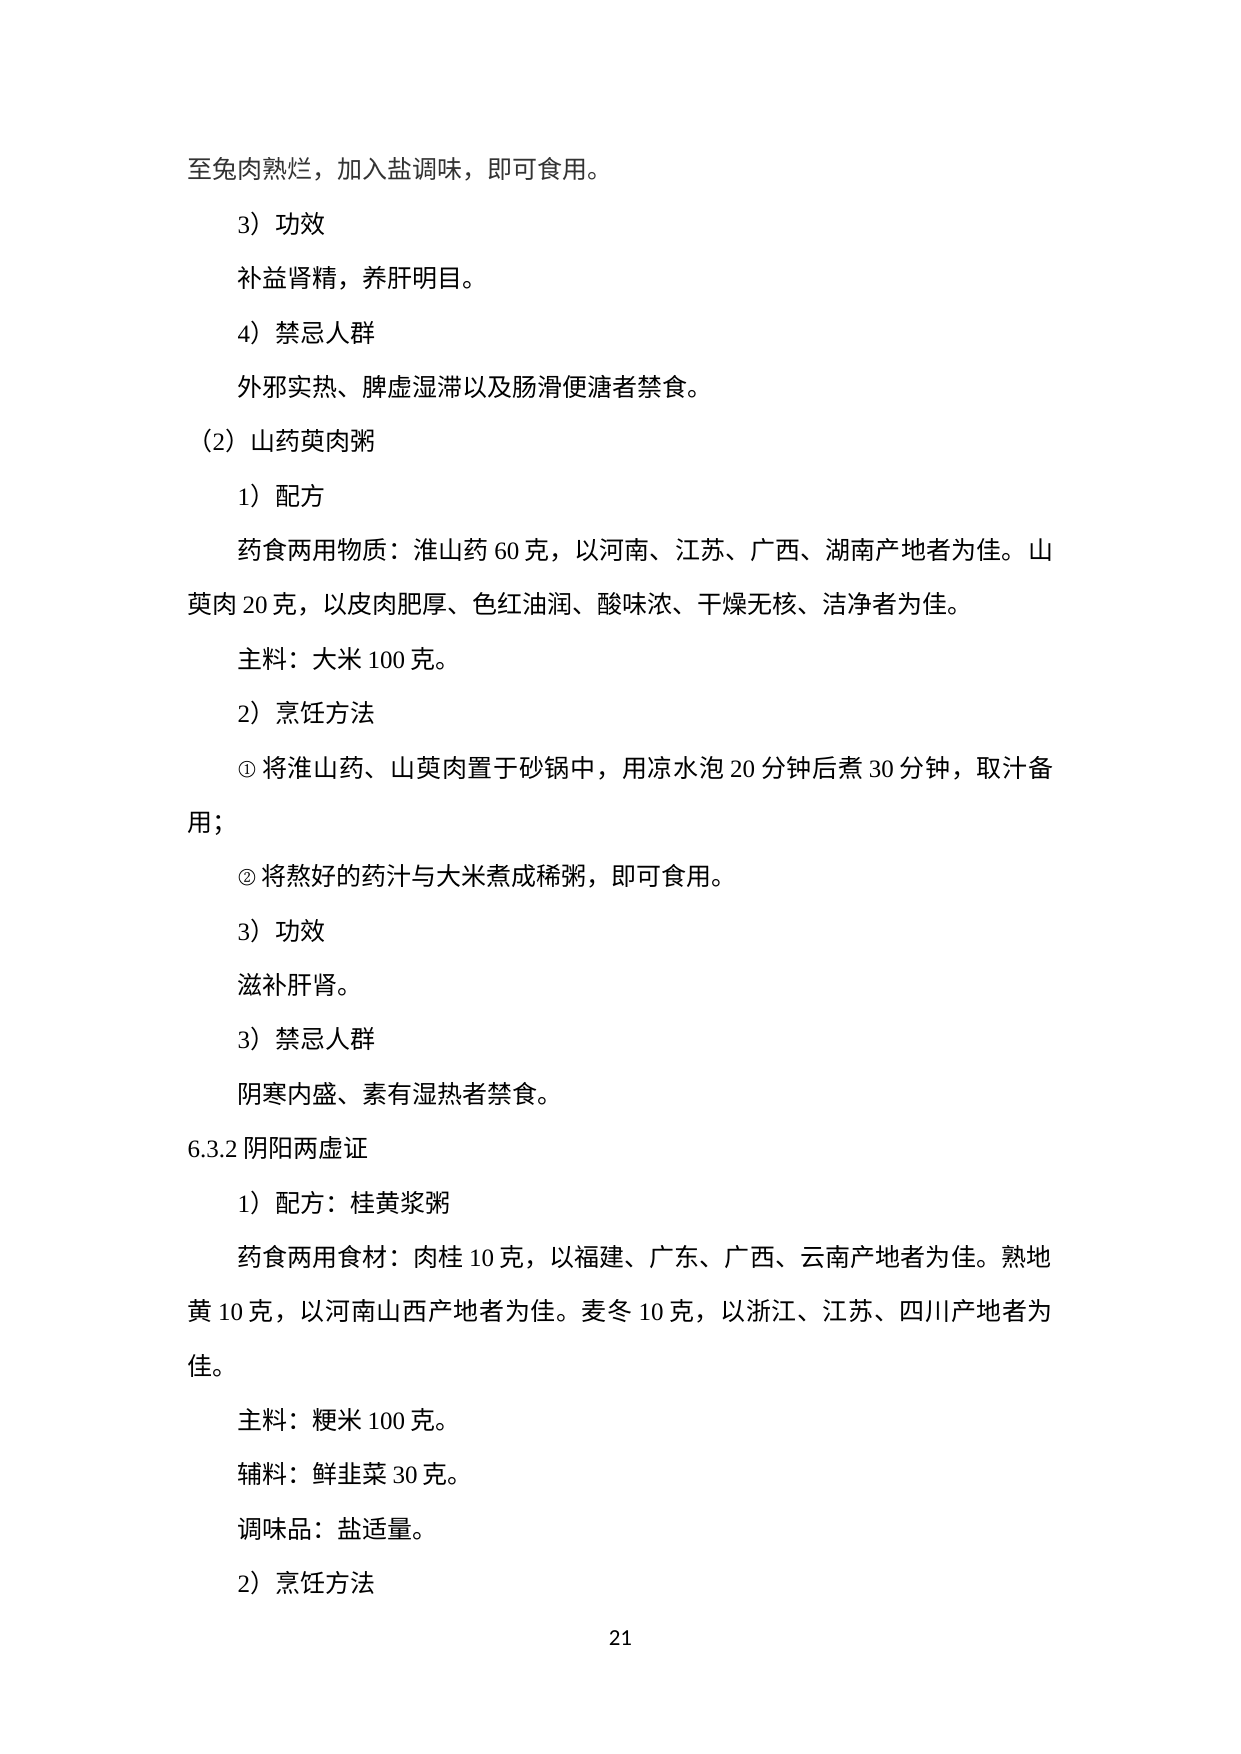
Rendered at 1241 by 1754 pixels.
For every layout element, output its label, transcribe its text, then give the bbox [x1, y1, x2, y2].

text 阴寒内盛、素有湿热者禁食。 [187, 1074, 1053, 1111]
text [187, 150, 1053, 186]
text 辅料：鲜韭菜30克。 [187, 1455, 1053, 1491]
text ①将淮山药、山萸肉置于砂锅中，用凉水泡20分钟后煮30分钟，取汁备用； [187, 748, 1053, 839]
text 6.3.2 阴阳两虚证 [187, 1129, 1053, 1165]
text 3）禁忌人群 [187, 1020, 1053, 1056]
text 1）配方 [187, 476, 1053, 512]
text 外邪实热、脾虚湿滞以及肠滑便溏者禁食。 [187, 367, 1053, 404]
text 滋补肝肾。 [187, 966, 1053, 1002]
text 3）功效 [187, 911, 1053, 947]
text 药食两用物质：淮山药60克，以河南、江苏、广西、湖南产地者为佳。山萸肉20克，以皮肉肥厚、色红油润、酸味浓、干燥无核、洁净者为佳。 [187, 531, 1053, 621]
text 调味品：盐适量。 [187, 1509, 1053, 1546]
text 1）配方：桂黄浆粥 [187, 1183, 1053, 1219]
text ②将熬好的药汁与大米煮成稀粥，即可食用。 [187, 857, 1053, 893]
text 3）功效 [187, 204, 1053, 241]
text 主料：粳米100克。 [187, 1401, 1053, 1437]
text 2）烹饪方法 [187, 694, 1053, 730]
text 4）禁忌人群 [187, 313, 1053, 349]
text （2）山药萸肉粥 [187, 422, 1053, 458]
text 主料：大米100克。 [187, 639, 1053, 676]
text 补益肾精，养肝明目。 [187, 259, 1053, 295]
text 2）烹饪方法 [187, 1564, 1053, 1600]
text 药食两用食材：肉桂10克，以福建、广东、广西、云南产地者为佳。熟地黄10克，以河南山西产地者为佳。麦冬10克，以浙江、江苏、四川产地者为佳。 [187, 1237, 1053, 1382]
